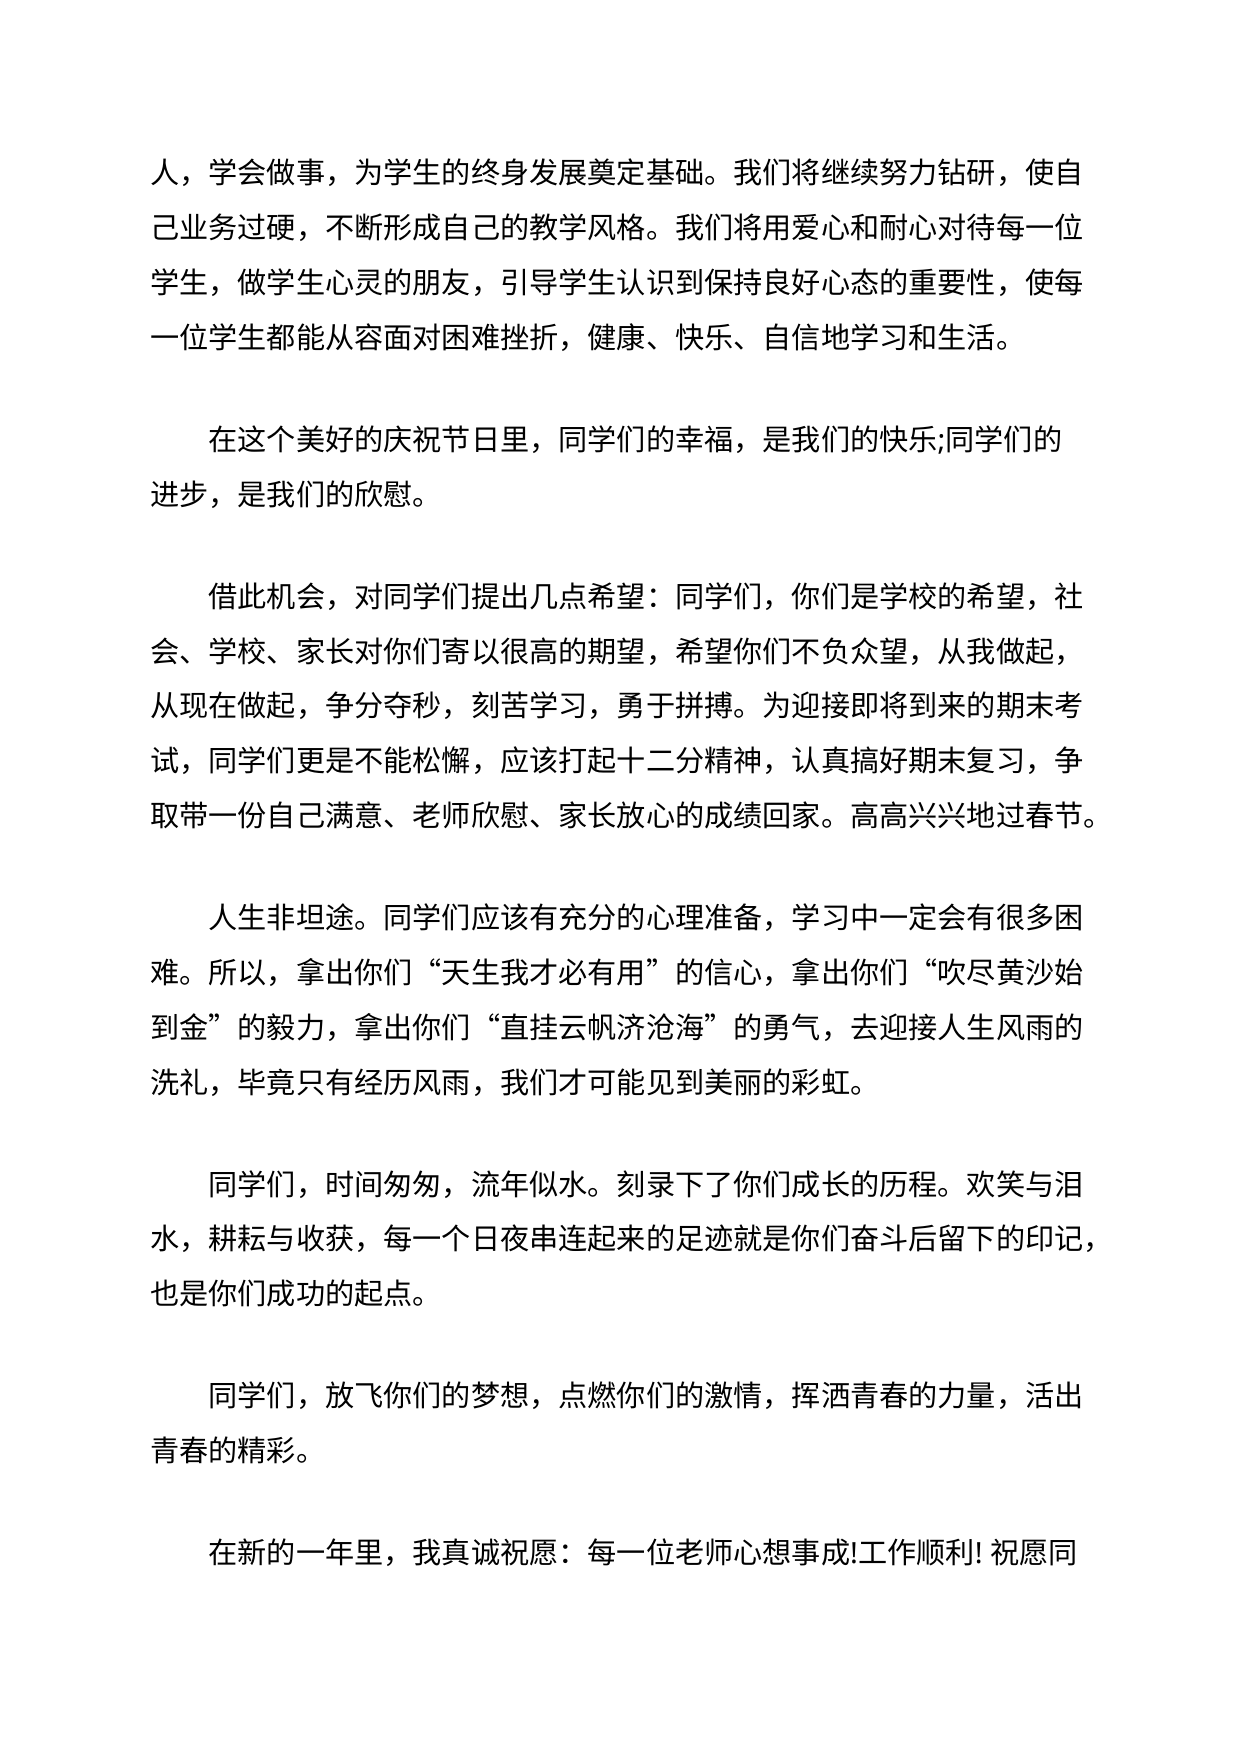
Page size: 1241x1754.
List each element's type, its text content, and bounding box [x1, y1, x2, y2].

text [150, 150, 1090, 357]
text 借此机会，对同学们提出几点希望：同学们，你们是学校的希望，社会、学校、家长对你们寄以很高的期望，希望你们不负众望，从我做起，从现在做起，争分夺秒，刻苦学习，勇于拼搏。为迎接即将到来的期末考试，同学们更是不能松懈，应该打起十二分精神，认真搞好期末复习，争取带一份自己满意、老师欣慰、家长放心的成绩回家。高高兴兴地过春节。 [150, 573, 1090, 835]
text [150, 1529, 1090, 1572]
text 在这个美好的庆祝节日里，同学们的幸福，是我们的快乐;同学们的进步，是我们的欣慰。 [150, 416, 1090, 514]
text 同学们，时间匆匆，流年似水。刻录下了你们成长的历程。欢笑与泪水，耕耘与收获，每一个日夜串连起来的足迹就是你们奋斗后留下的印记，也是你们成功的起点。 [150, 1161, 1090, 1313]
text 同学们，放飞你们的梦想，点燃你们的激情，挥洒青春的力量，活出青春的精彩。 [150, 1373, 1090, 1470]
text 人生非坦途。同学们应该有充分的心理准备，学习中一定会有很多困难。所以，拿出你们“天生我才必有用”的信心，拿出你们“吹尽黄沙始到金”的毅力，拿出你们“直挂云帆济沧海”的勇气，去迎接人生风雨的洗礼，毕竟只有经历风雨，我们才可能见到美丽的彩虹。 [150, 894, 1090, 1102]
